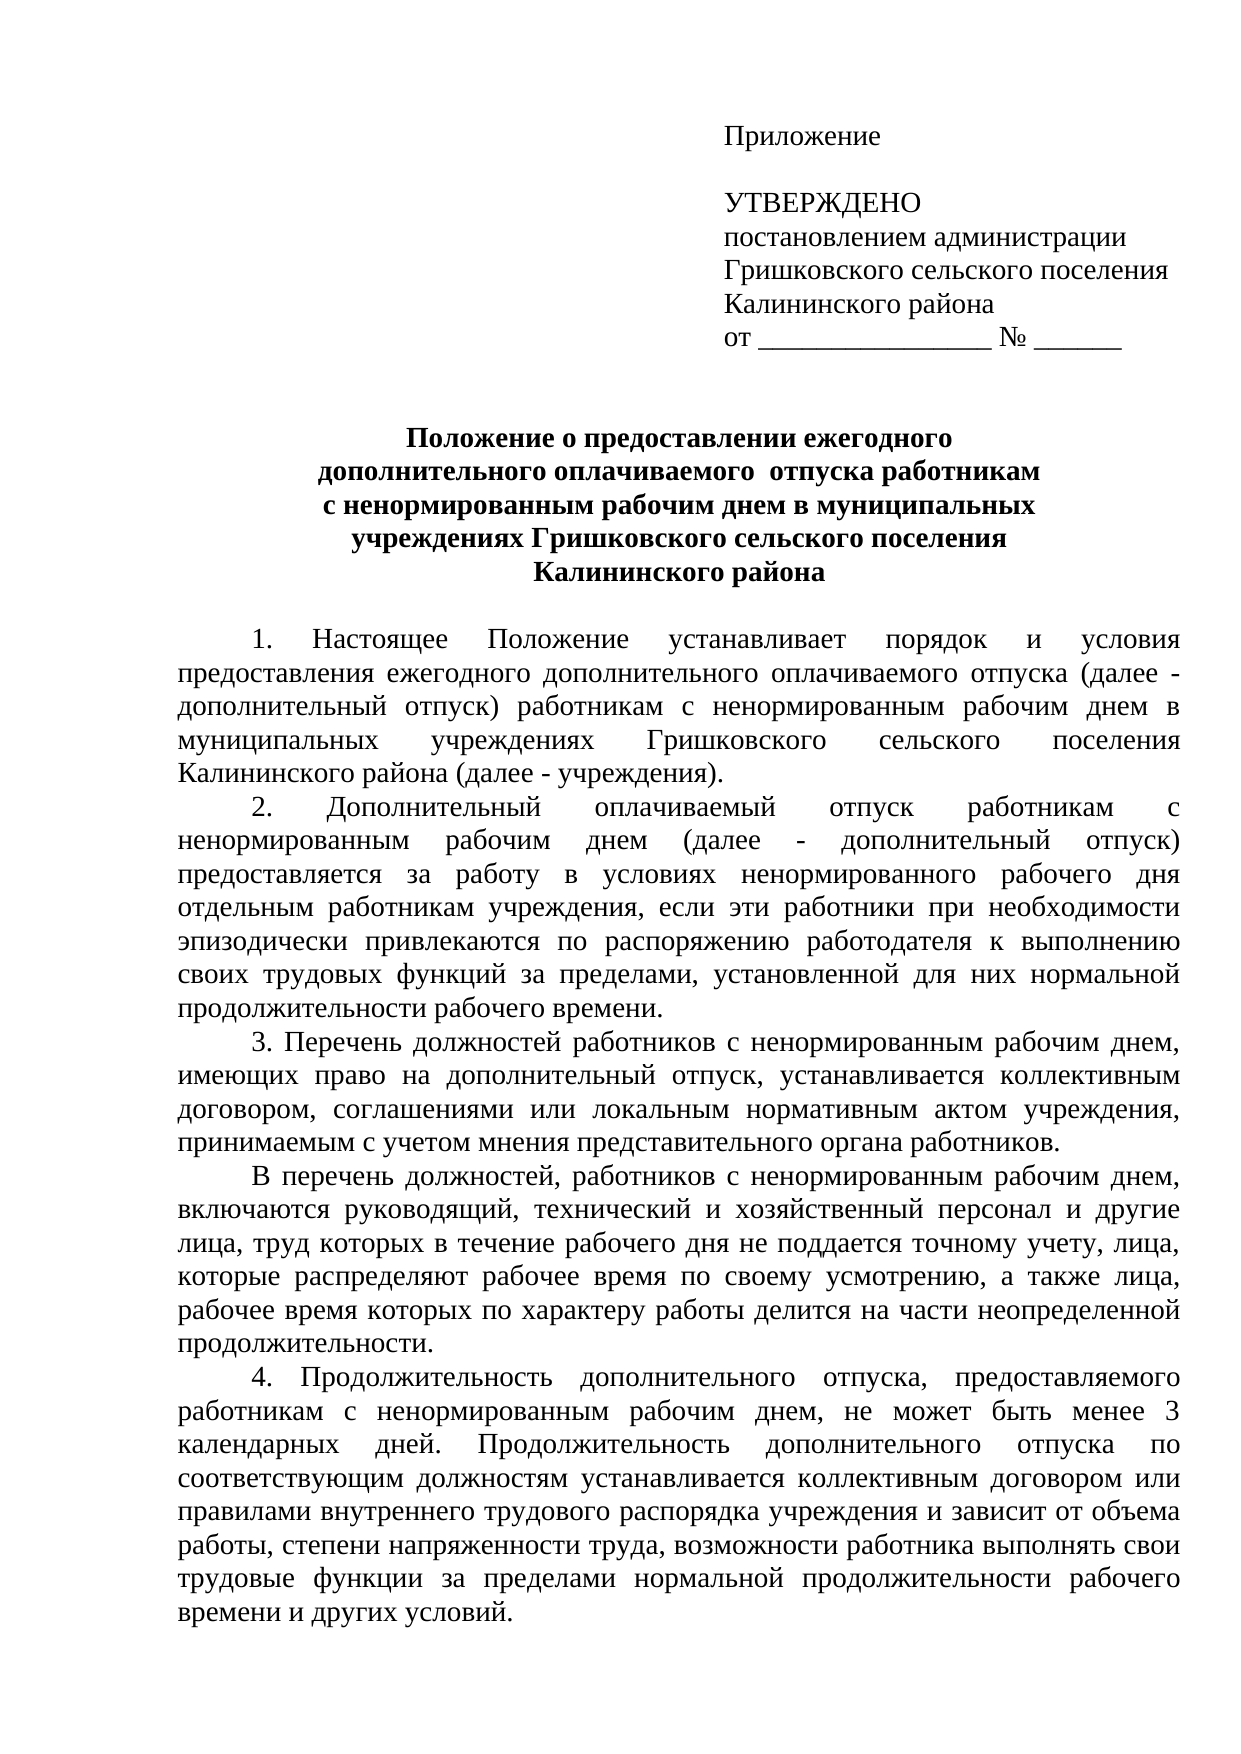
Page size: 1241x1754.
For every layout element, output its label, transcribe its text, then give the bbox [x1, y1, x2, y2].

text 1. Настоящее Положение устанавливает порядок и условия предоставления ежегодного дополнительного оплачиваемого отпуска (далее - дополнительный отпуск) работникам с ненормированным рабочим днем в муниципальных учреждениях Гришковского сельского поселения Калининского района (далее - учреждения). [177, 621, 1181, 789]
text 2. Дополнительный оплачиваемый отпуск работникам с ненормированным рабочим днем (далее - дополнительный отпуск) предоставляется за работу в условиях ненормированного рабочего дня отдельным работникам учреждения, если эти работники при необходимости эпизодически привлекаются по распоряжению работодателя к выполнению своих трудовых функций за пределами, установленной для них нормальной продолжительности рабочего времени. [177, 789, 1181, 1024]
text Приложение [723, 118, 1181, 152]
text с ненормированным рабочим днем в муниципальных [177, 487, 1181, 521]
text Положение о предоставлении ежегодного [177, 420, 1181, 453]
text 4. Продолжительность дополнительного отпуска, предоставляемого работникам с ненормированным рабочим днем, не может быть менее 3 календарных дней. Продолжительность дополнительного отпуска по соответствующим должностям устанавливается коллективным договором или правилами внутреннего трудового распорядка учреждения и зависит от объема работы, степени напряженности труда, возможности работника выполнять свои трудовые функции за пределами нормальной продолжительности рабочего времени и других условий. [177, 1359, 1181, 1627]
text от ________________ № ______ [723, 319, 1181, 353]
text 3. Перечень должностей работников с ненормированным рабочим днем, имеющих право на дополнительный отпуск, устанавливается коллективным договором, соглашениями или локальным нормативным актом учреждения, принимаемым с учетом мнения представительного органа работников. [177, 1024, 1181, 1158]
text УТВЕРЖДЕНО [723, 185, 1181, 219]
text постановлением администрации Гришковского сельского поселения Калининского района [723, 219, 1181, 319]
text Калининского района [177, 554, 1181, 588]
text В перечень должностей, работников с ненормированным рабочим днем, включаются руководящий, технический и хозяйственный персонал и другие лица, труд которых в течение рабочего дня не поддается точному учету, лица, которые распределяют рабочее время по своему усмотрению, а также лица, рабочее время которых по характеру работы делится на части неопределенной продолжительности. [177, 1158, 1181, 1359]
text учреждениях Гришковского сельского поселения [177, 521, 1181, 554]
text дополнительного оплачиваемого отпуска работникам [177, 453, 1181, 487]
